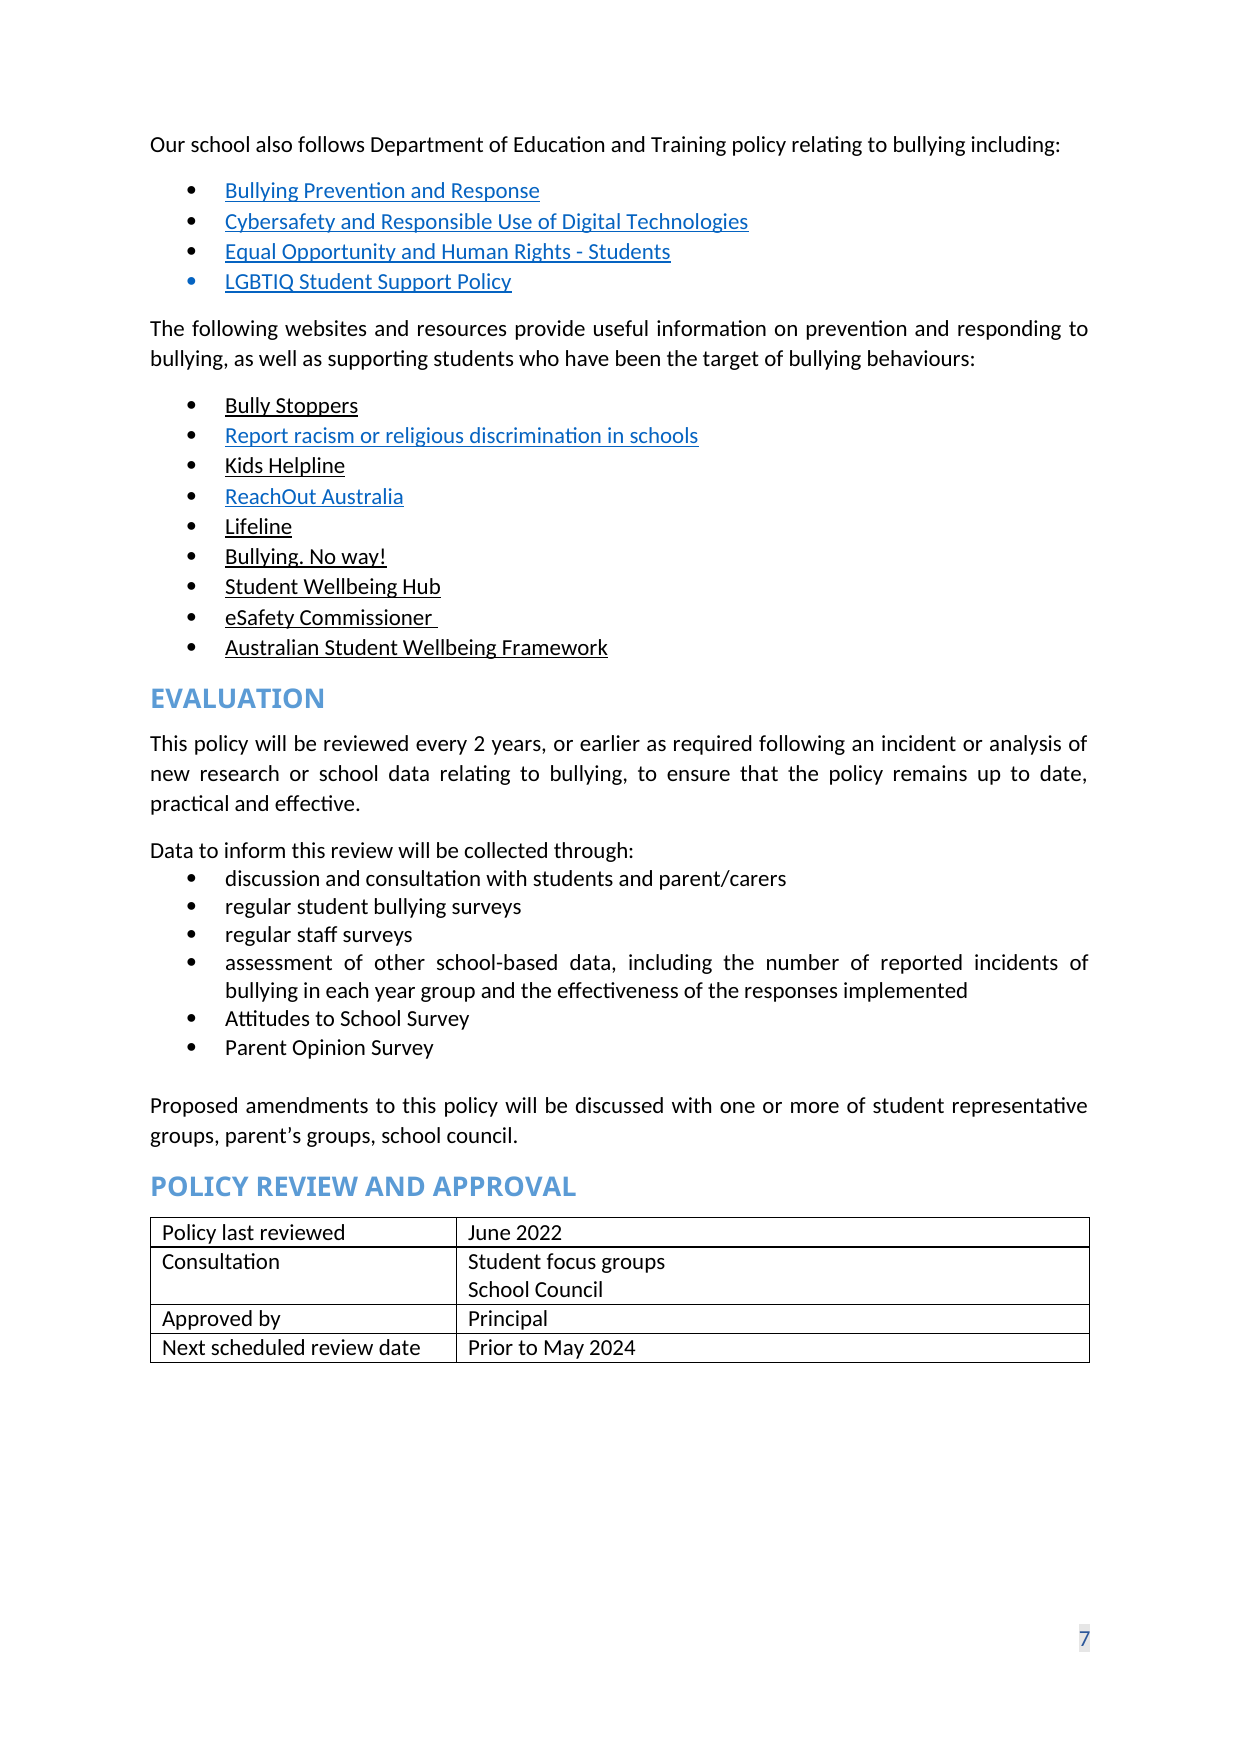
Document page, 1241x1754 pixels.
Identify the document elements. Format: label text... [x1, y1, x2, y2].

list Bully Stoppers [187, 391, 1090, 419]
list Equal Opportunity and Human Rights - Students [187, 237, 1090, 265]
list ReachOut Australia [187, 482, 1090, 510]
subtitle Evaluation [150, 680, 1090, 717]
list Lifeline [187, 512, 1090, 540]
table_cell Principal [457, 1305, 1089, 1332]
table_cell Next scheduled review date [151, 1334, 456, 1362]
list Bullying. No way! [187, 542, 1090, 570]
table_header June 2022 [457, 1218, 1089, 1246]
list Kids Helpline [187, 452, 1090, 480]
table_header Policy last reviewed [151, 1218, 456, 1246]
text Proposed amendments to this policy will be discussed with one or more of student representative groups, parent’s groups, school council. [150, 1061, 1090, 1149]
table_cell Consultation [151, 1248, 456, 1303]
text Data to inform this review will be collected through: [150, 836, 1090, 864]
list Cybersafety and Responsible Use of Digital Technologies [187, 207, 1090, 235]
table_cell Student focus groups School Council [457, 1248, 1089, 1303]
list eSafety Commissioner [187, 603, 1090, 631]
text The following websites and resources provide useful information on prevention and responding to bullying, as well as supporting students who have been the target of bullying behaviours: [150, 314, 1090, 372]
list Parent Opinion Survey [187, 1033, 1090, 1061]
list regular staff surveys [187, 921, 1090, 948]
list Attitudes to School Survey [187, 1004, 1090, 1033]
list regular student bullying surveys [187, 892, 1090, 921]
table_cell Approved by [151, 1305, 456, 1332]
subtitle POLICY Review and approval [150, 1168, 1090, 1205]
text Our school also follows Department of Education and Training policy relating to bullying including: [150, 130, 1090, 158]
list Australian Student Wellbeing Framework [187, 633, 1090, 661]
table_cell Prior to May 2024 [457, 1334, 1089, 1362]
list Report racism or religious discrimination in schools [187, 421, 1090, 449]
text This policy will be reviewed every 2 years, or earlier as required following an incident or analysis of new research or school data relating to bullying, to ensure that the policy remains up to date, practical and effective. [150, 729, 1090, 818]
list discussion and consultation with students and parent/carers [187, 864, 1090, 892]
list Student Wellbeing Hub [187, 572, 1090, 601]
list assessment of other school-based data, including the number of reported incidents of bullying in each year group and the effectiveness of the responses implemented [187, 948, 1090, 1004]
list LGBTIQ Student Support Policy [187, 267, 1090, 295]
list Bullying Prevention and Response [187, 177, 1090, 205]
